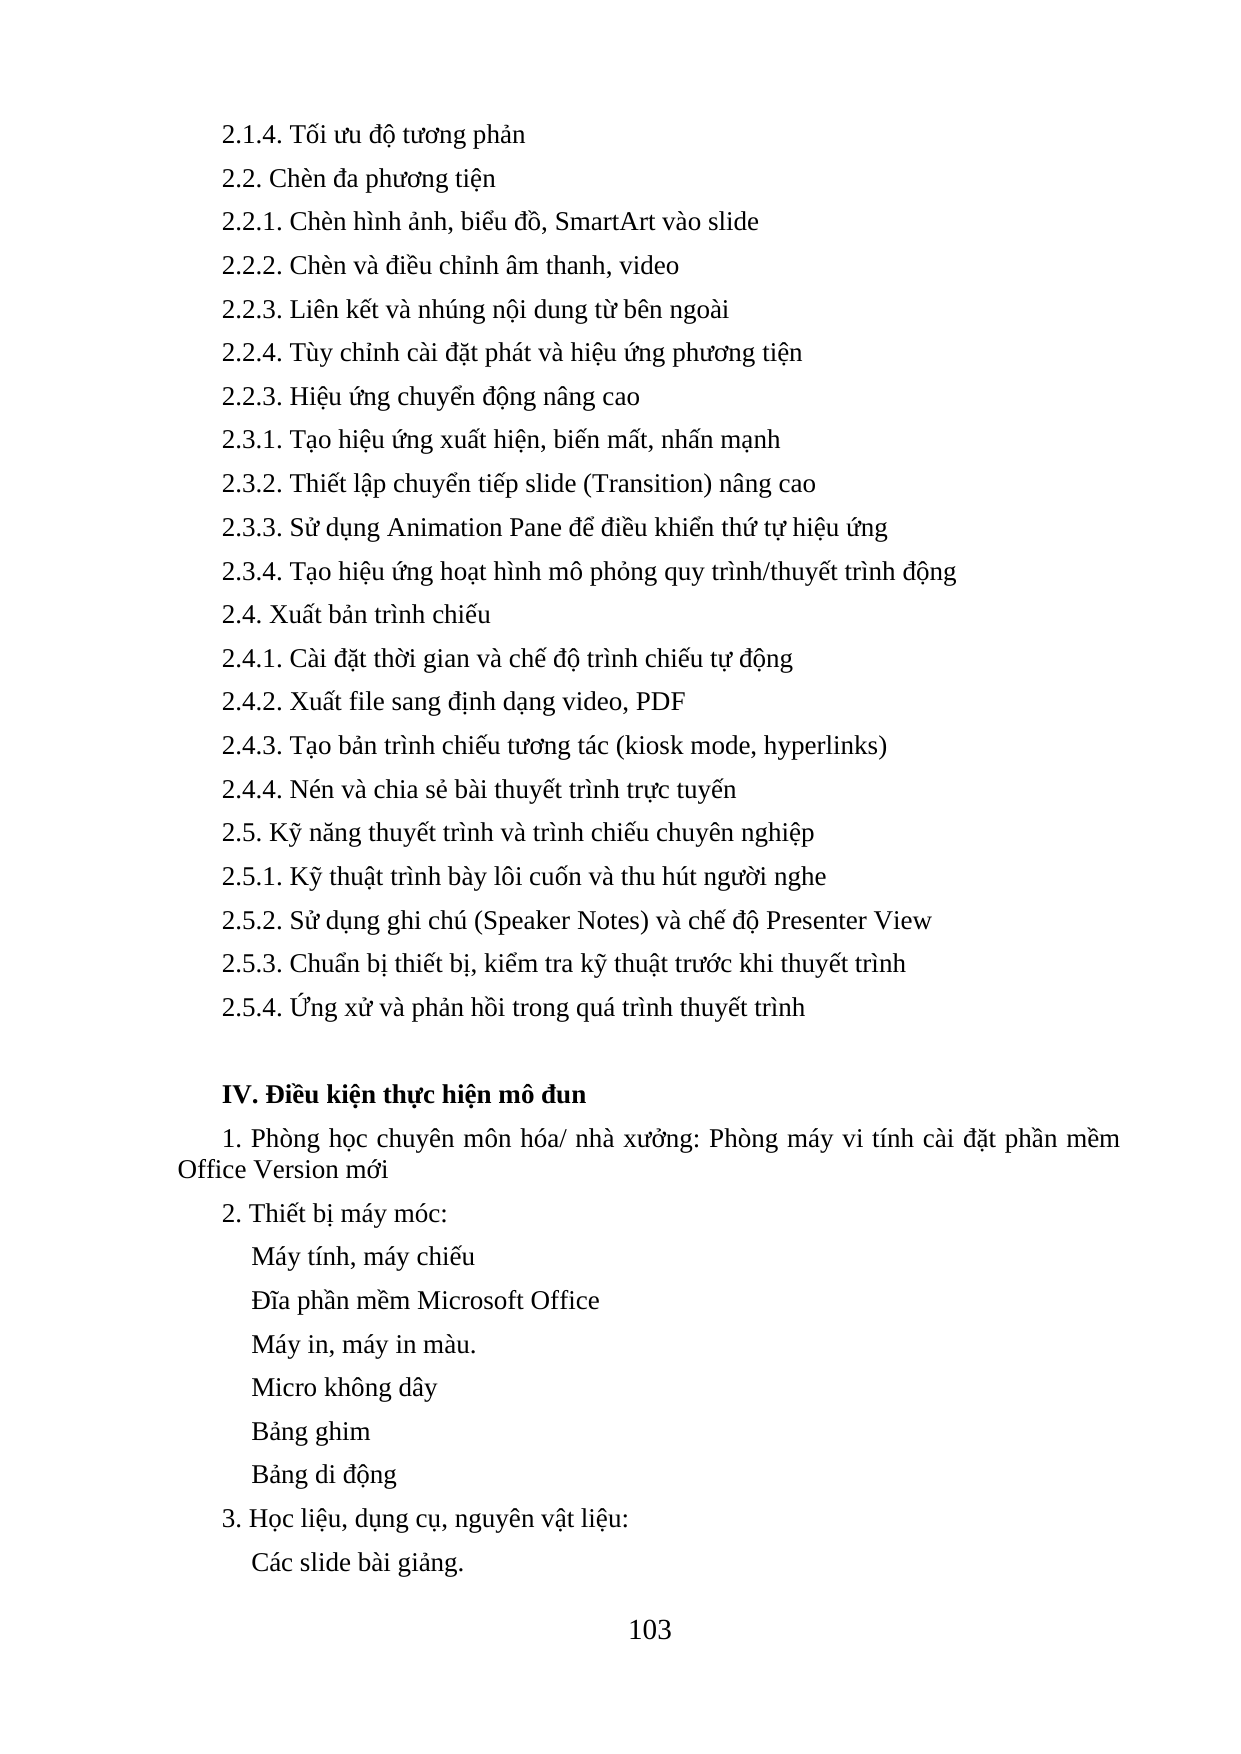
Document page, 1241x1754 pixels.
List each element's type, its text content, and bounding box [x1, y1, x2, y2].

text 2.2.1. Chèn hình ảnh, biểu đồ, SmartArt vào slide [177, 205, 1122, 237]
text 2.5.4. Ứng xử và phản hồi trong quá trình thuyết trình [177, 991, 1122, 1022]
text IV. Điều kiện thực hiện mô đun [177, 1078, 1122, 1109]
text 2.4.4. Nén và chia sẻ bài thuyết trình trực tuyến [177, 773, 1122, 804]
text Bảng ghim [177, 1415, 1122, 1446]
text Máy in, máy in màu. [177, 1328, 1122, 1359]
text 2.4.2. Xuất file sang định dạng video, PDF [177, 686, 1122, 717]
text 2.2.3. Hiệu ứng chuyển động nâng cao [177, 380, 1122, 411]
text Các slide bài giảng. [177, 1546, 1122, 1577]
text Đĩa phần mềm Microsoft Office [177, 1284, 1122, 1315]
text 2.5.1. Kỹ thuật trình bày lôi cuốn và thu hút người nghe [177, 860, 1122, 891]
text Bảng di động [177, 1459, 1122, 1490]
text 2.4.1. Cài đặt thời gian và chế độ trình chiếu tự động [177, 642, 1122, 673]
text 2.5.3. Chuẩn bị thiết bị, kiểm tra kỹ thuật trước khi thuyết trình [177, 947, 1122, 978]
text Micro không dây [177, 1371, 1122, 1402]
text 2.3.4. Tạo hiệu ứng hoạt hình mô phỏng quy trình/thuyết trình động [177, 554, 1122, 586]
text 2.2.3. Liên kết và nhúng nội dung từ bên ngoài [177, 293, 1122, 324]
text 1. Phòng học chuyên môn hóa/ nhà xưởng: Phòng máy vi tính cài đặt phần mềm Office Version mới [177, 1122, 1122, 1184]
text 2.4. Xuất bản trình chiếu [177, 598, 1122, 629]
text 2.4.3. Tạo bản trình chiếu tương tác (kiosk mode, hyperlinks) [177, 729, 1122, 760]
text 2.3.2. Thiết lập chuyển tiếp slide (Transition) nâng cao [177, 467, 1122, 498]
text 2.1.4. Tối ưu độ tương phản [177, 118, 1122, 149]
text 2.3.3. Sử dụng Animation Pane để điều khiển thứ tự hiệu ứng [177, 511, 1122, 542]
text 3. Học liệu, dụng cụ, nguyên vật liệu: [177, 1502, 1122, 1533]
text 2.3.1. Tạo hiệu ứng xuất hiện, biến mất, nhấn mạnh [177, 424, 1122, 455]
text 2.2. Chèn đa phương tiện [177, 162, 1122, 193]
text 2.5.2. Sử dụng ghi chú (Speaker Notes) và chế độ Presenter View [177, 904, 1122, 935]
text 2.2.4. Tùy chỉnh cài đặt phát và hiệu ứng phương tiện [177, 336, 1122, 367]
text Máy tính, máy chiếu [177, 1240, 1122, 1272]
text 2. Thiết bị máy móc: [177, 1197, 1122, 1228]
text 2.5. Kỹ năng thuyết trình và trình chiếu chuyên nghiệp [177, 816, 1122, 848]
text 2.2.2. Chèn và điều chỉnh âm thanh, video [177, 249, 1122, 280]
